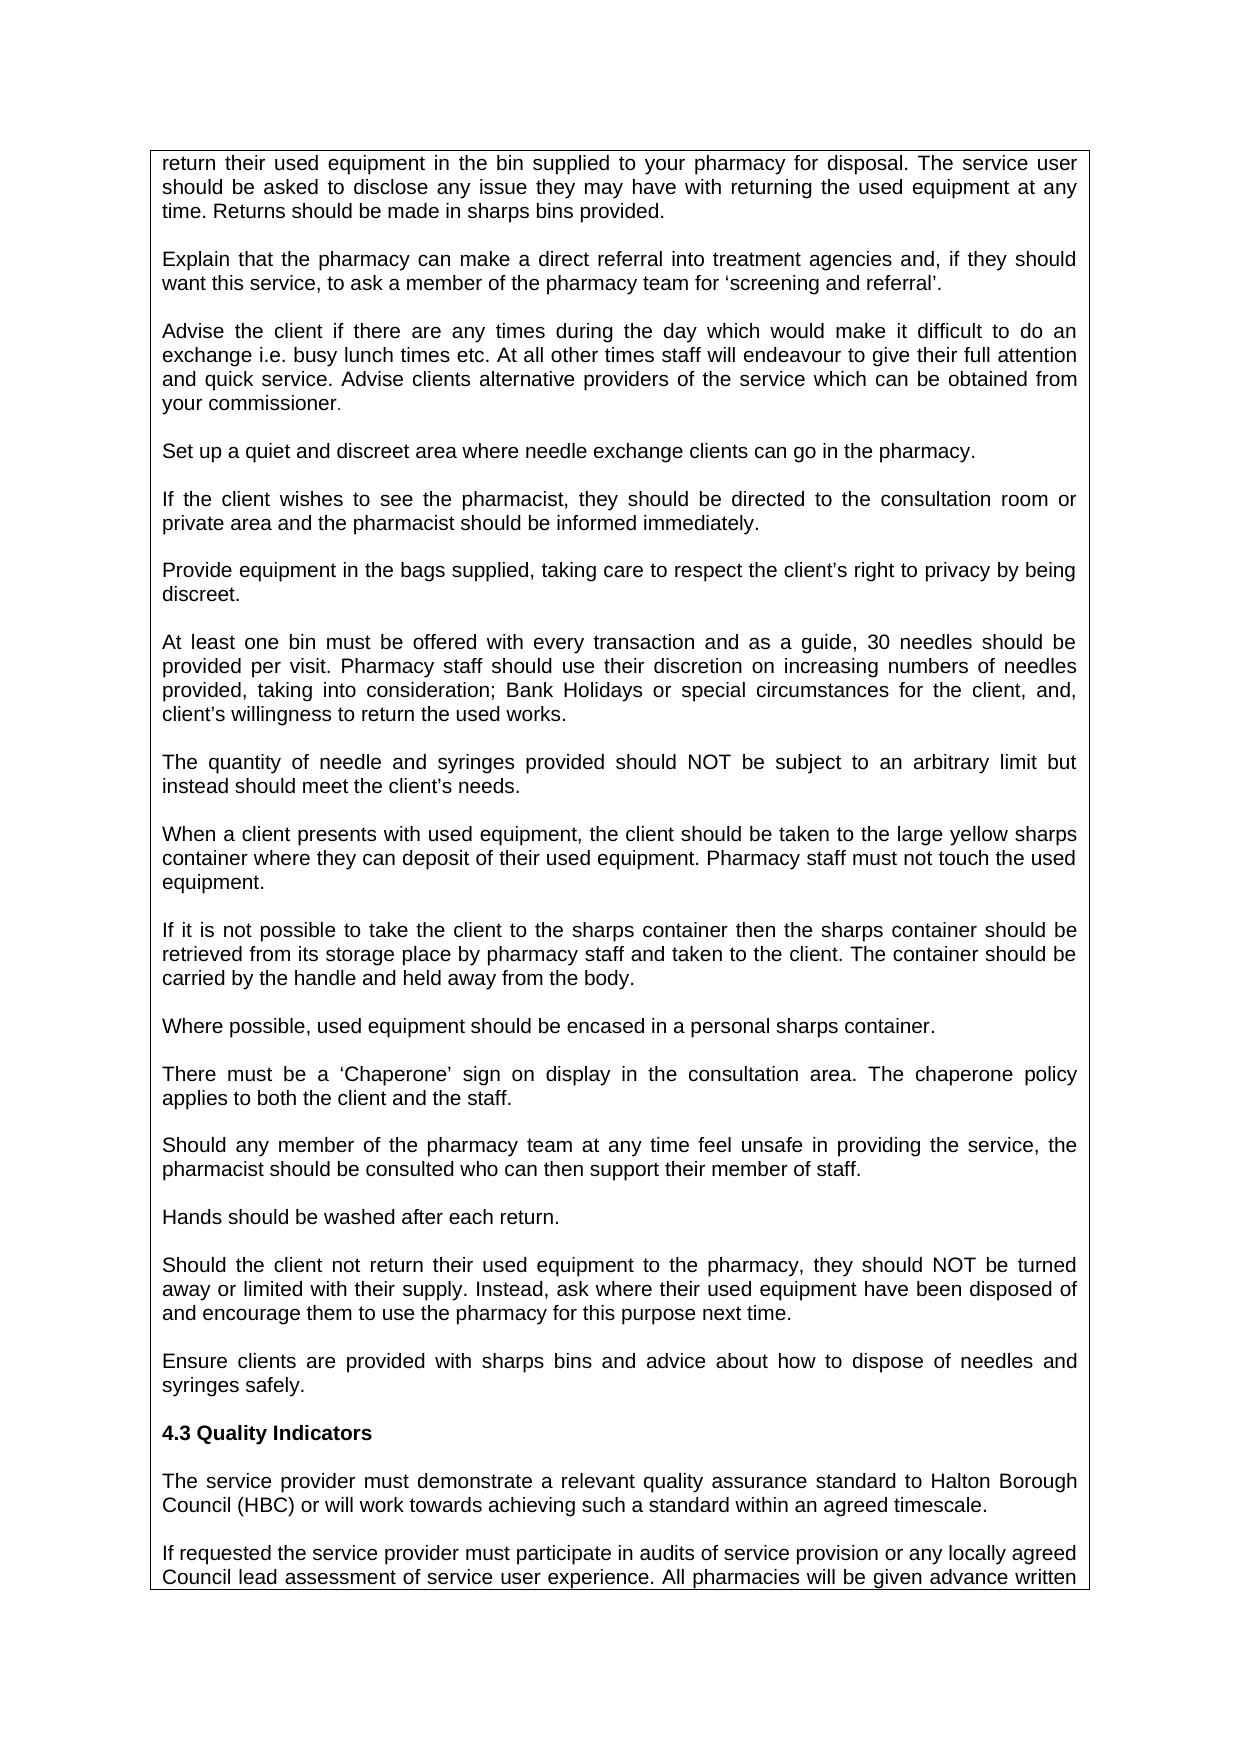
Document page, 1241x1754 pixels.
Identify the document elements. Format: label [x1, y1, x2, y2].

table_cell [151, 151, 1089, 1588]
